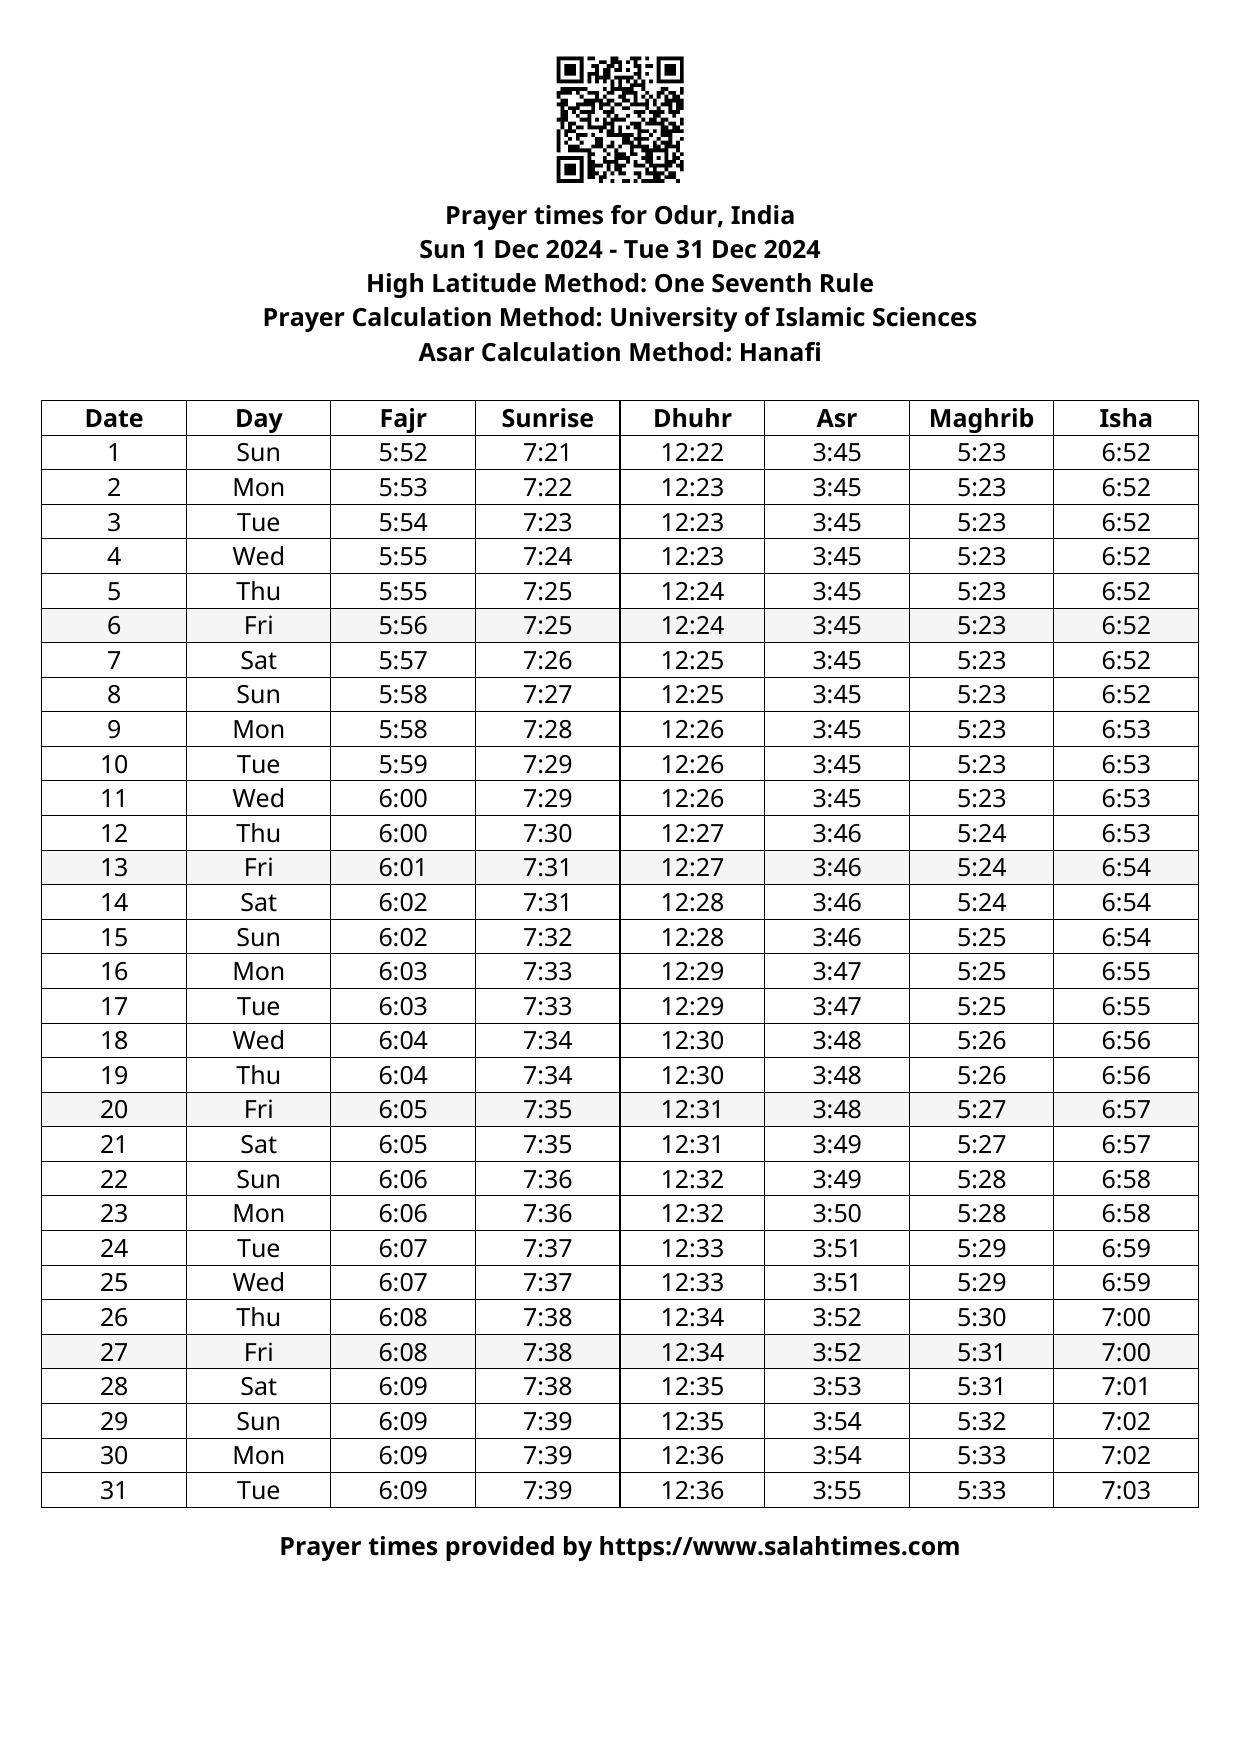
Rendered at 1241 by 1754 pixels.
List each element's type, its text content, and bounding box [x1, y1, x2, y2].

table_cell 5:23 [910, 678, 1053, 711]
table_cell 5:23 [910, 609, 1053, 642]
table_cell 7:35 [476, 1093, 619, 1126]
table_cell Sat [187, 1369, 330, 1403]
table_cell 7:36 [476, 1196, 619, 1230]
table_cell 19 [42, 1058, 186, 1092]
table_cell 7:23 [476, 505, 619, 538]
table_cell Mon [187, 1196, 330, 1230]
table_cell 7:34 [476, 1024, 619, 1057]
table_cell 6:59 [1054, 1266, 1198, 1299]
table_cell 14 [42, 885, 186, 919]
table_cell 5:27 [910, 1127, 1053, 1161]
table_cell 3:45 [765, 574, 909, 607]
table_cell 5:23 [910, 470, 1053, 504]
table_cell Sun [187, 920, 330, 953]
table_cell 6:56 [1054, 1058, 1198, 1092]
table_cell 3:46 [765, 920, 909, 953]
table_cell 3:45 [765, 678, 909, 711]
table_cell 7:30 [476, 816, 619, 849]
table_cell 6:02 [331, 885, 475, 919]
table_cell 7:02 [1054, 1439, 1198, 1472]
table_cell 7:26 [476, 643, 619, 677]
table_cell 12:33 [621, 1231, 764, 1264]
table_cell 7:38 [476, 1369, 619, 1403]
table_cell 3:45 [765, 505, 909, 538]
table_cell 12:30 [621, 1024, 764, 1057]
table_cell 5:58 [331, 712, 475, 746]
table_cell 12:26 [621, 712, 764, 746]
table_cell 7:29 [476, 781, 619, 815]
table_cell 7:33 [476, 954, 619, 988]
table_cell 3:52 [765, 1300, 909, 1334]
table_cell 3 [42, 505, 186, 538]
table_cell 7:38 [476, 1335, 619, 1368]
table_cell 3:46 [765, 885, 909, 919]
table_cell 5:24 [910, 851, 1053, 884]
table_cell 6:53 [1054, 781, 1198, 815]
table_cell 6:09 [331, 1473, 475, 1507]
table_cell 12:29 [621, 954, 764, 988]
table_cell Wed [187, 1266, 330, 1299]
table_cell 3:52 [765, 1335, 909, 1368]
table_cell 12:23 [621, 539, 764, 573]
table_cell 5:54 [331, 505, 475, 538]
table_cell 7:00 [1054, 1335, 1198, 1368]
table_cell 7:28 [476, 712, 619, 746]
table_cell 7:34 [476, 1058, 619, 1092]
table_cell 6:57 [1054, 1093, 1198, 1126]
table_cell 6:52 [1054, 609, 1198, 642]
table_cell 3:45 [765, 470, 909, 504]
table_cell 6:07 [331, 1266, 475, 1299]
table_cell Wed [187, 781, 330, 815]
table_cell 7:35 [476, 1127, 619, 1161]
table_cell Fri [187, 1093, 330, 1126]
text Prayer times for Odur, India [42, 198, 1198, 232]
text High Latitude Method: One Seventh Rule [42, 266, 1198, 300]
table_cell 6:56 [1054, 1024, 1198, 1057]
table_cell 12:27 [621, 851, 764, 884]
table_header Date [42, 401, 186, 434]
table_cell 3:48 [765, 1058, 909, 1092]
table_cell 12:24 [621, 574, 764, 607]
table_cell Sun [187, 1162, 330, 1195]
table_cell Fri [187, 1335, 330, 1368]
table_cell 6:52 [1054, 505, 1198, 538]
table_cell 12:28 [621, 885, 764, 919]
table_cell 3:46 [765, 851, 909, 884]
table_cell 7:22 [476, 470, 619, 504]
table_cell Mon [187, 1439, 330, 1472]
table_cell 5:53 [331, 470, 475, 504]
table_cell 12:24 [621, 609, 764, 642]
table_cell Tue [187, 989, 330, 1022]
table_cell Sat [187, 643, 330, 677]
table_cell 6:52 [1054, 470, 1198, 504]
table_cell 7:31 [476, 851, 619, 884]
table_cell 6:00 [331, 781, 475, 815]
table_cell 31 [42, 1473, 186, 1507]
table_cell 8 [42, 678, 186, 711]
table_header Sunrise [476, 401, 619, 434]
table_cell 12:31 [621, 1093, 764, 1126]
table_cell Sat [187, 885, 330, 919]
table_cell 13 [42, 851, 186, 884]
table_cell 6:53 [1054, 747, 1198, 780]
table_cell 5:28 [910, 1196, 1053, 1230]
table_cell Sun [187, 678, 330, 711]
table_cell 16 [42, 954, 186, 988]
table_cell 6:52 [1054, 643, 1198, 677]
table_cell 12:29 [621, 989, 764, 1022]
table_cell 3:45 [765, 436, 909, 469]
table_cell 12:31 [621, 1127, 764, 1161]
table_cell 7:25 [476, 574, 619, 607]
table_cell 7:39 [476, 1473, 619, 1507]
table_cell 12:35 [621, 1369, 764, 1403]
table_cell 5:55 [331, 539, 475, 573]
table_cell 5:23 [910, 436, 1053, 469]
text Prayer times provided by https://www.salahtimes.com [42, 1528, 1198, 1563]
table_header Dhuhr [621, 401, 764, 434]
table_header Fajr [331, 401, 475, 434]
table_cell 24 [42, 1231, 186, 1264]
table_cell Tue [187, 1231, 330, 1264]
table_cell 7:03 [1054, 1473, 1198, 1507]
table_cell 5:26 [910, 1024, 1053, 1057]
table_cell 28 [42, 1369, 186, 1403]
table_cell 20 [42, 1093, 186, 1126]
table_cell 3:54 [765, 1404, 909, 1437]
table_cell 6:52 [1054, 678, 1198, 711]
table_cell 12:27 [621, 816, 764, 849]
table_cell 5:33 [910, 1473, 1053, 1507]
table_cell Fri [187, 609, 330, 642]
table_cell 3:54 [765, 1439, 909, 1472]
table_cell 5:23 [910, 574, 1053, 607]
table_cell 12:35 [621, 1404, 764, 1437]
table_cell Mon [187, 712, 330, 746]
table_cell 7:31 [476, 885, 619, 919]
table_cell 3:49 [765, 1127, 909, 1161]
table_cell 7:33 [476, 989, 619, 1022]
table_cell 5:24 [910, 885, 1053, 919]
table_cell 7:00 [1054, 1300, 1198, 1334]
table_cell Tue [187, 505, 330, 538]
table_cell Thu [187, 816, 330, 849]
table_cell 7:25 [476, 609, 619, 642]
table_cell 5:33 [910, 1439, 1053, 1472]
text Sun 1 Dec 2024 - Tue 31 Dec 2024 [42, 232, 1198, 266]
table_cell 29 [42, 1404, 186, 1437]
table_cell 23 [42, 1196, 186, 1230]
table_cell 5:25 [910, 954, 1053, 988]
table_cell 3:48 [765, 1093, 909, 1126]
table_cell 7:21 [476, 436, 619, 469]
table_cell 21 [42, 1127, 186, 1161]
table_cell Mon [187, 470, 330, 504]
table_cell 12:32 [621, 1196, 764, 1230]
table_cell Tue [187, 747, 330, 780]
table_cell 6:55 [1054, 989, 1198, 1022]
table_cell 6:53 [1054, 712, 1198, 746]
table_cell 26 [42, 1300, 186, 1334]
table_cell Sun [187, 1404, 330, 1437]
table_cell 3:53 [765, 1369, 909, 1403]
table_cell 12:22 [621, 436, 764, 469]
table_cell 5:57 [331, 643, 475, 677]
table_cell 6:58 [1054, 1162, 1198, 1195]
table_cell 7:39 [476, 1404, 619, 1437]
table_cell 2 [42, 470, 186, 504]
table_cell 5:55 [331, 574, 475, 607]
table_cell 3:45 [765, 643, 909, 677]
table_cell 6:55 [1054, 954, 1198, 988]
table_cell 3:51 [765, 1266, 909, 1299]
table_cell 12:25 [621, 678, 764, 711]
table_cell 6:54 [1054, 851, 1198, 884]
table_cell 3:47 [765, 954, 909, 988]
table_cell 3:45 [765, 747, 909, 780]
table_cell 12:30 [621, 1058, 764, 1092]
table_cell 6:09 [331, 1439, 475, 1472]
table_cell 7:36 [476, 1162, 619, 1195]
table_cell Thu [187, 574, 330, 607]
table_cell 5:52 [331, 436, 475, 469]
table_cell 6:58 [1054, 1196, 1198, 1230]
table_header Day [187, 401, 330, 434]
table_cell Mon [187, 954, 330, 988]
table_cell 30 [42, 1439, 186, 1472]
table_cell 5:56 [331, 609, 475, 642]
table_cell 11 [42, 781, 186, 815]
table_cell 15 [42, 920, 186, 953]
table_cell 12:34 [621, 1335, 764, 1368]
table_cell 6:04 [331, 1058, 475, 1092]
table_cell 12:23 [621, 505, 764, 538]
table_cell 25 [42, 1266, 186, 1299]
table_cell 6:09 [331, 1404, 475, 1437]
table_cell 5:31 [910, 1369, 1053, 1403]
table_cell 7:01 [1054, 1369, 1198, 1403]
table_cell 3:49 [765, 1162, 909, 1195]
table_cell 5:30 [910, 1300, 1053, 1334]
table_cell 12:33 [621, 1266, 764, 1299]
table_cell 6:54 [1054, 885, 1198, 919]
table_cell 7:39 [476, 1439, 619, 1472]
table_cell 1 [42, 436, 186, 469]
table_cell 7:38 [476, 1300, 619, 1334]
table_cell 6 [42, 609, 186, 642]
table_cell 5:23 [910, 539, 1053, 573]
table_cell 12:26 [621, 747, 764, 780]
table_cell 5:29 [910, 1266, 1053, 1299]
table_cell Sun [187, 436, 330, 469]
table_cell 5:23 [910, 643, 1053, 677]
table_cell 12:28 [621, 920, 764, 953]
table_cell 5:23 [910, 712, 1053, 746]
table_cell 3:47 [765, 989, 909, 1022]
table_cell 5:25 [910, 920, 1053, 953]
table_cell 5:23 [910, 747, 1053, 780]
table_cell 6:09 [331, 1369, 475, 1403]
table_cell 12:36 [621, 1439, 764, 1472]
table_cell 12:23 [621, 470, 764, 504]
table_cell 18 [42, 1024, 186, 1057]
text Prayer Calculation Method: University of Islamic Sciences [42, 300, 1198, 334]
table_cell 6:53 [1054, 816, 1198, 849]
table_cell 5:28 [910, 1162, 1053, 1195]
text Asar Calculation Method: Hanafi [42, 334, 1198, 368]
table_header Isha [1054, 401, 1198, 434]
table_cell 6:52 [1054, 436, 1198, 469]
table_cell 12:34 [621, 1300, 764, 1334]
table_cell 5:24 [910, 816, 1053, 849]
table_cell 27 [42, 1335, 186, 1368]
table_cell Fri [187, 851, 330, 884]
table_cell 3:51 [765, 1231, 909, 1264]
table_cell 12:36 [621, 1473, 764, 1507]
table_cell 6:08 [331, 1335, 475, 1368]
table_cell 5:23 [910, 505, 1053, 538]
table_cell 3:48 [765, 1024, 909, 1057]
table_cell 7:27 [476, 678, 619, 711]
table_cell 7:37 [476, 1266, 619, 1299]
table_cell 3:45 [765, 712, 909, 746]
table_cell 5:29 [910, 1231, 1053, 1264]
table_cell 6:06 [331, 1196, 475, 1230]
table_cell 6:04 [331, 1024, 475, 1057]
table_cell 6:52 [1054, 539, 1198, 573]
table_cell 6:05 [331, 1127, 475, 1161]
table_cell 6:59 [1054, 1231, 1198, 1264]
table_cell 6:03 [331, 954, 475, 988]
table_cell Thu [187, 1058, 330, 1092]
table_cell Wed [187, 1024, 330, 1057]
table_cell 6:03 [331, 989, 475, 1022]
table_cell 4 [42, 539, 186, 573]
table_cell 6:52 [1054, 574, 1198, 607]
table_cell 3:45 [765, 781, 909, 815]
table_cell 17 [42, 989, 186, 1022]
table_cell 12:32 [621, 1162, 764, 1195]
table_cell 3:55 [765, 1473, 909, 1507]
table_cell 5:25 [910, 989, 1053, 1022]
table_cell 5 [42, 574, 186, 607]
picture [542, 41, 699, 198]
table_cell 6:06 [331, 1162, 475, 1195]
table_cell 5:32 [910, 1404, 1053, 1437]
table_cell 6:01 [331, 851, 475, 884]
table_cell Wed [187, 539, 330, 573]
table_cell 5:31 [910, 1335, 1053, 1368]
table_cell Thu [187, 1300, 330, 1334]
table_cell 7:32 [476, 920, 619, 953]
table_cell 5:58 [331, 678, 475, 711]
table_cell 6:08 [331, 1300, 475, 1334]
table_cell 6:07 [331, 1231, 475, 1264]
table_cell 7:37 [476, 1231, 619, 1264]
table_cell 5:23 [910, 781, 1053, 815]
table_cell 12:25 [621, 643, 764, 677]
table_cell 6:57 [1054, 1127, 1198, 1161]
table_cell 9 [42, 712, 186, 746]
table_cell 22 [42, 1162, 186, 1195]
table_cell 7 [42, 643, 186, 677]
table_cell 7:29 [476, 747, 619, 780]
table_cell Sat [187, 1127, 330, 1161]
table_header Maghrib [910, 401, 1053, 434]
table_header Asr [765, 401, 909, 434]
table_cell 6:00 [331, 816, 475, 849]
table_cell 12 [42, 816, 186, 849]
table_cell 5:59 [331, 747, 475, 780]
table_cell 3:50 [765, 1196, 909, 1230]
table_cell 6:05 [331, 1093, 475, 1126]
table_cell 12:26 [621, 781, 764, 815]
table_cell 3:45 [765, 539, 909, 573]
table_cell 10 [42, 747, 186, 780]
table_cell 7:02 [1054, 1404, 1198, 1437]
table_cell 5:26 [910, 1058, 1053, 1092]
table_cell 3:45 [765, 609, 909, 642]
table_cell Tue [187, 1473, 330, 1507]
table_cell 6:54 [1054, 920, 1198, 953]
table_cell 7:24 [476, 539, 619, 573]
table_cell 3:46 [765, 816, 909, 849]
table_cell 5:27 [910, 1093, 1053, 1126]
table_cell 6:02 [331, 920, 475, 953]
